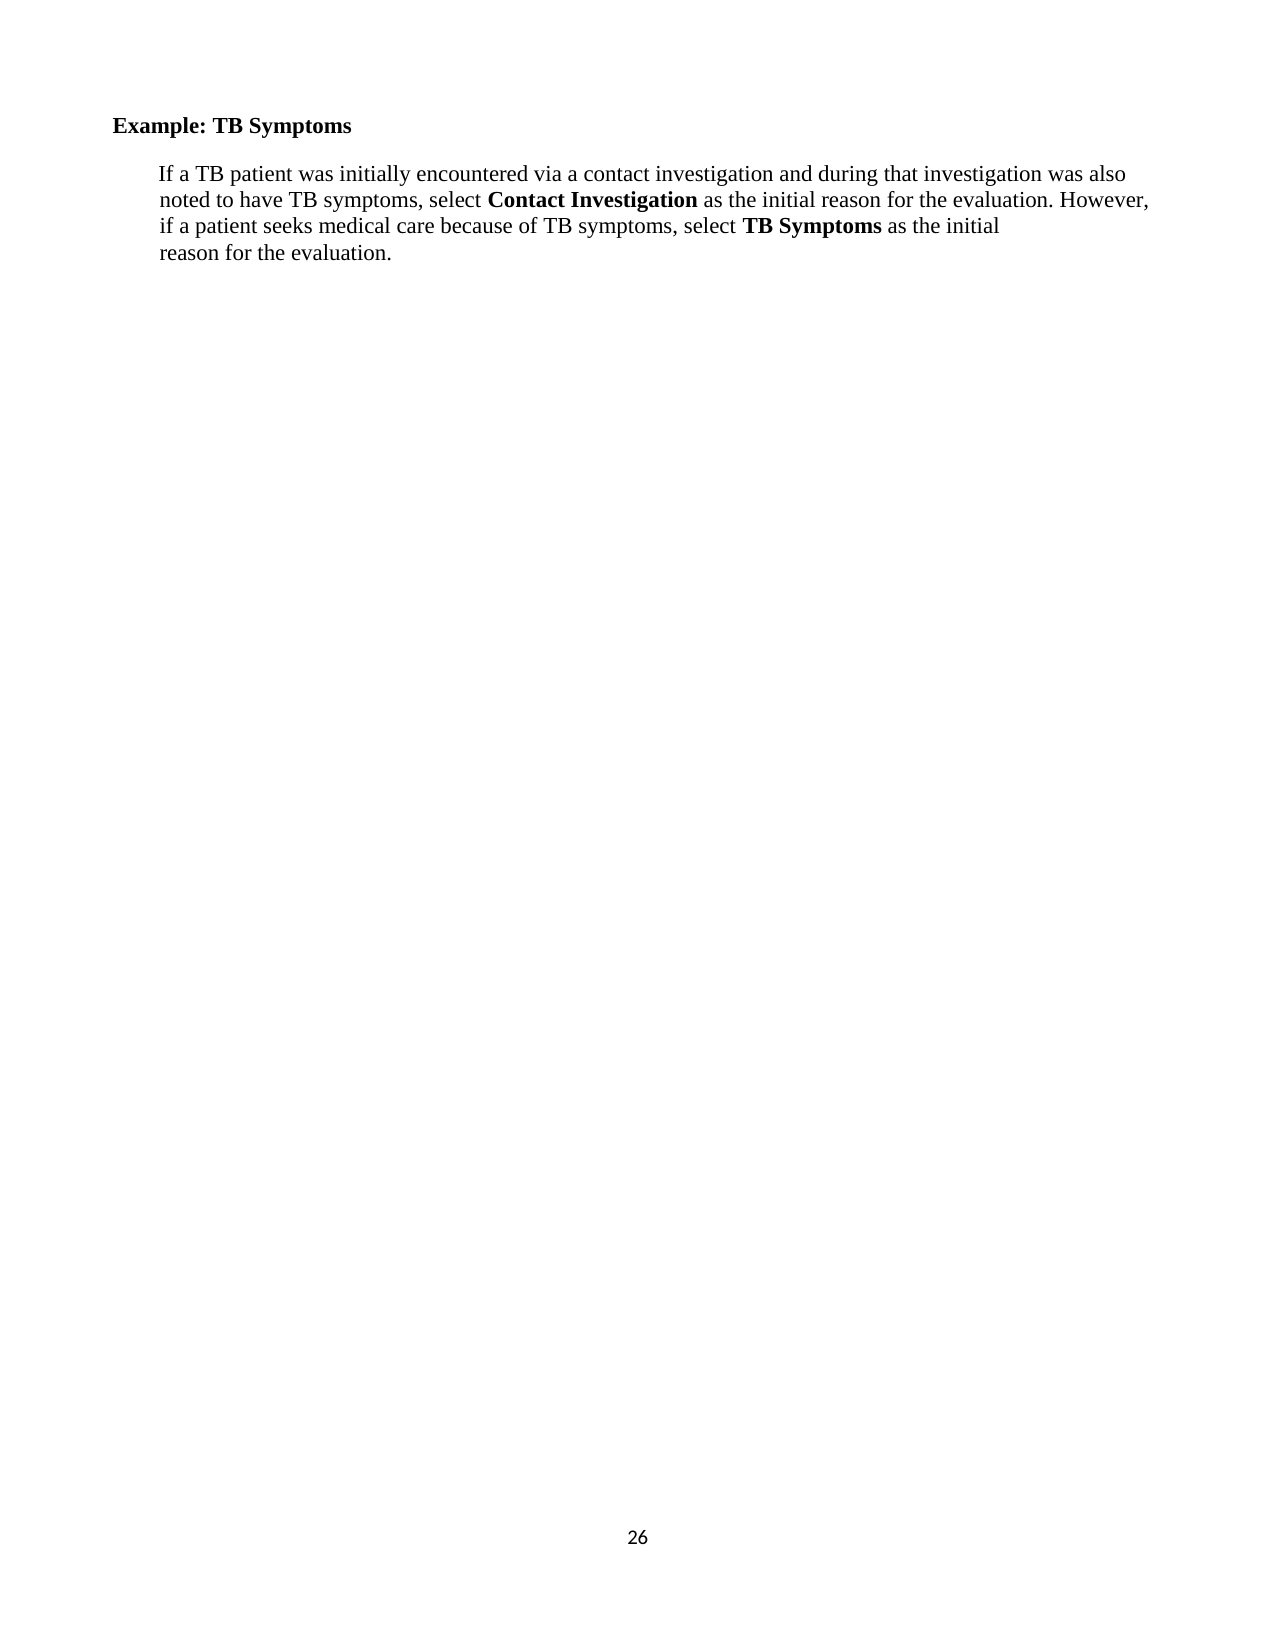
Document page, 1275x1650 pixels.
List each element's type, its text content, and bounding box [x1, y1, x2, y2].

text Example: TB Symptoms [112, 112, 1162, 139]
text If a TB patient was initially encountered via a contact investigation and during that investigation was also noted to have TB symptoms, select Contact Investigation as the initial reason for the evaluation. However, if a patient seeks medical care because of TB symptoms, select TB Symptoms as the initial reason for the evaluation. [112, 160, 1162, 265]
